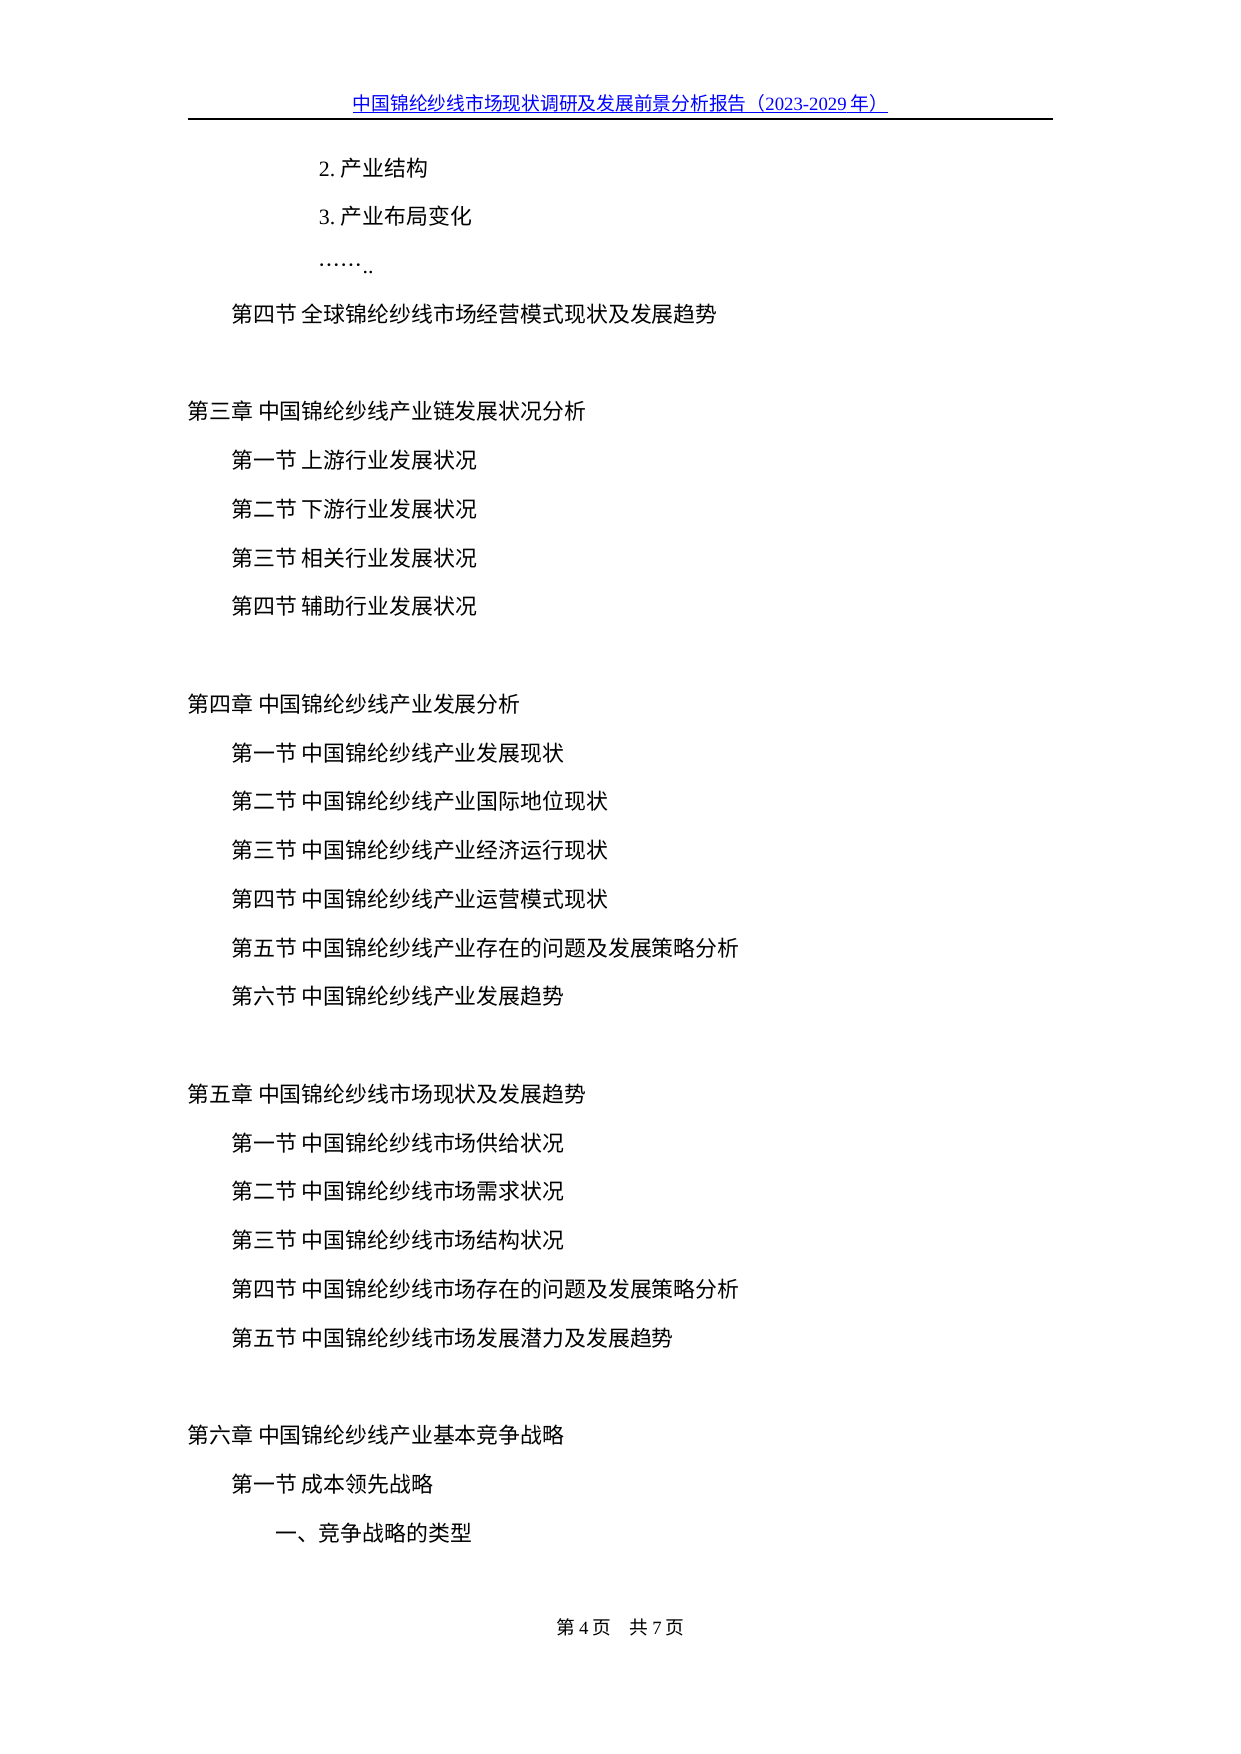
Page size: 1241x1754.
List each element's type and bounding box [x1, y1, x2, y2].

text [187, 150, 1053, 1548]
